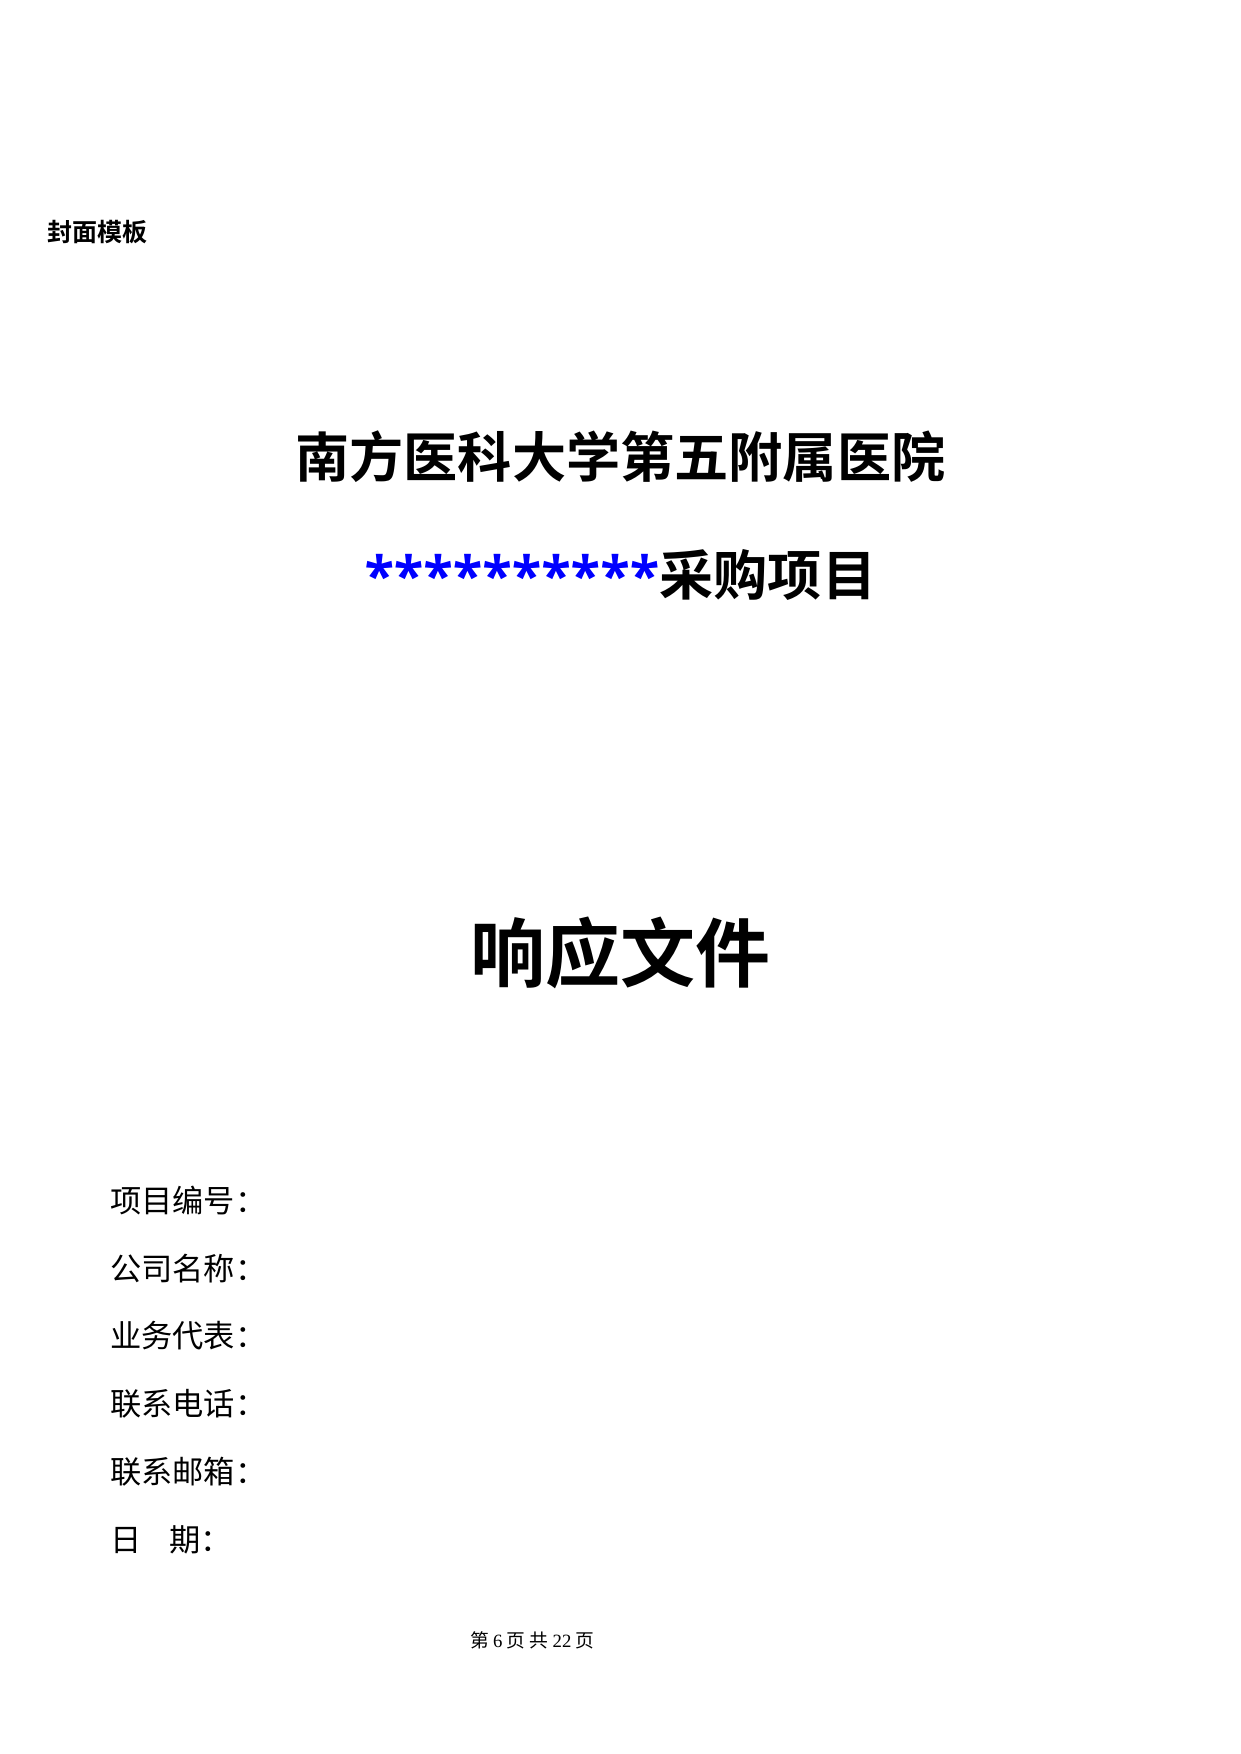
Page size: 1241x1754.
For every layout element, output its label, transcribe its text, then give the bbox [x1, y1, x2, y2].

text 封面模板 [47, 212, 1193, 248]
text 公司名称： [47, 1244, 1193, 1289]
text 响应文件 [47, 895, 1193, 1003]
text 项目编号： [47, 1176, 1193, 1221]
text 南方医科大学第五附属医院 [47, 414, 1193, 493]
text **********采购项目 [47, 532, 1193, 611]
text 联系电话： [47, 1379, 1193, 1424]
text 联系邮箱： [47, 1447, 1193, 1492]
text 日 期： [47, 1515, 1193, 1560]
text 业务代表： [47, 1311, 1193, 1357]
